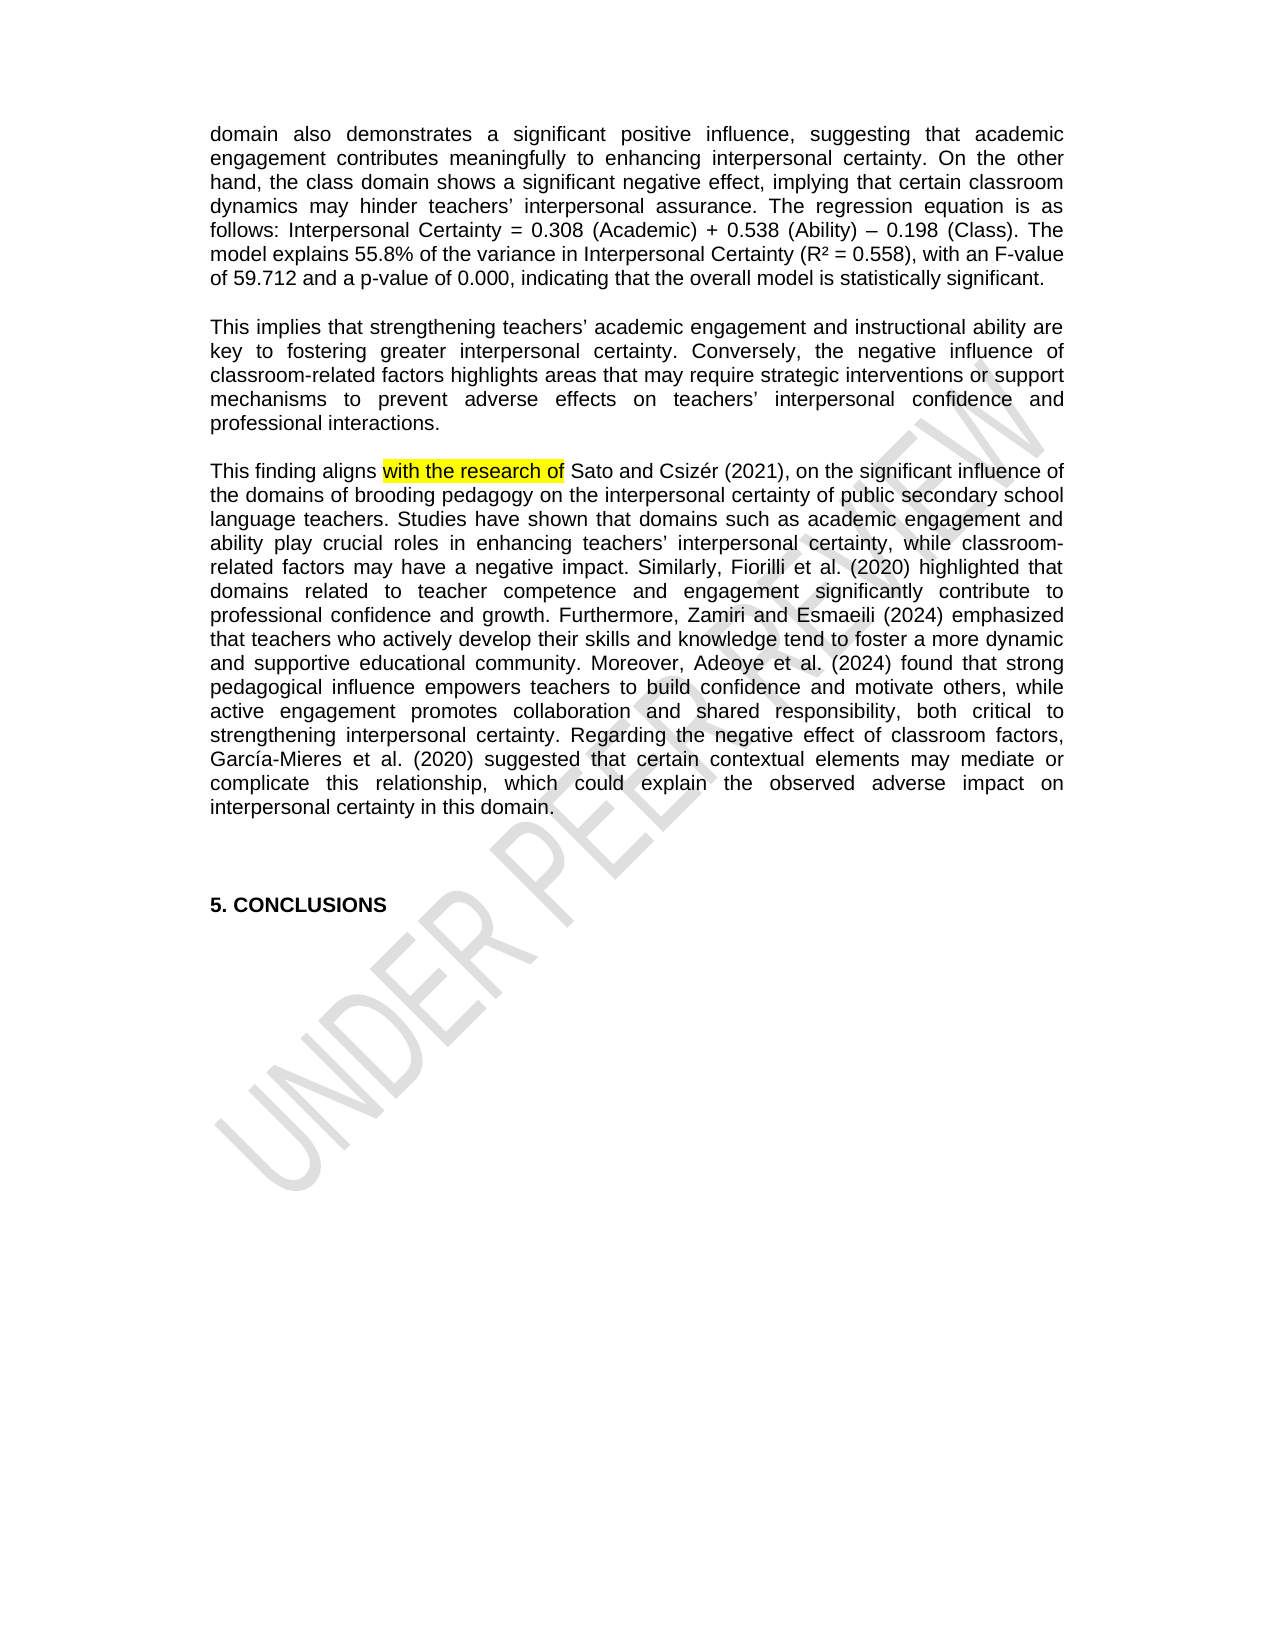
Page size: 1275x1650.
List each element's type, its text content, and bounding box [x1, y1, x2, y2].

text This implies that strengthening teachers’ academic engagement and instructional ability are key to fostering greater interpersonal certainty. Conversely, the negative influence of classroom-related factors highlights areas that may require strategic interventions or support mechanisms to prevent adverse effects on teachers’ interpersonal confidence and professional interactions. [210, 314, 1065, 434]
text This finding aligns with the research of Sato and Csizér (2021), on the significant influence of the domains of brooding pedagogy on the interpersonal certainty of public secondary school language teachers. Studies have shown that domains such as academic engagement and ability play crucial roles in enhancing teachers’ interpersonal certainty, while classroom-related factors may have a negative impact. Similarly, Fiorilli et al. (2020) highlighted that domains related to teacher competence and engagement significantly contribute to professional confidence and growth. Furthermore, Zamiri and Esmaeili (2024) emphasized that teachers who actively develop their skills and knowledge tend to foster a more dynamic and supportive educational community. Moreover, Adeoye et al. (2024) found that strong pedagogical influence empowers teachers to build confidence and motivate others, while active engagement promotes collaboration and shared responsibility, both critical to strengthening interpersonal certainty. Regarding the negative effect of classroom factors, García-Mieres et al. (2020) suggested that certain contextual elements may mediate or complicate this relationship, which could explain the observed adverse impact on interpersonal certainty in this domain. [210, 459, 1065, 819]
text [210, 122, 1065, 289]
text 5. CONCLUSIONS [210, 893, 1065, 917]
